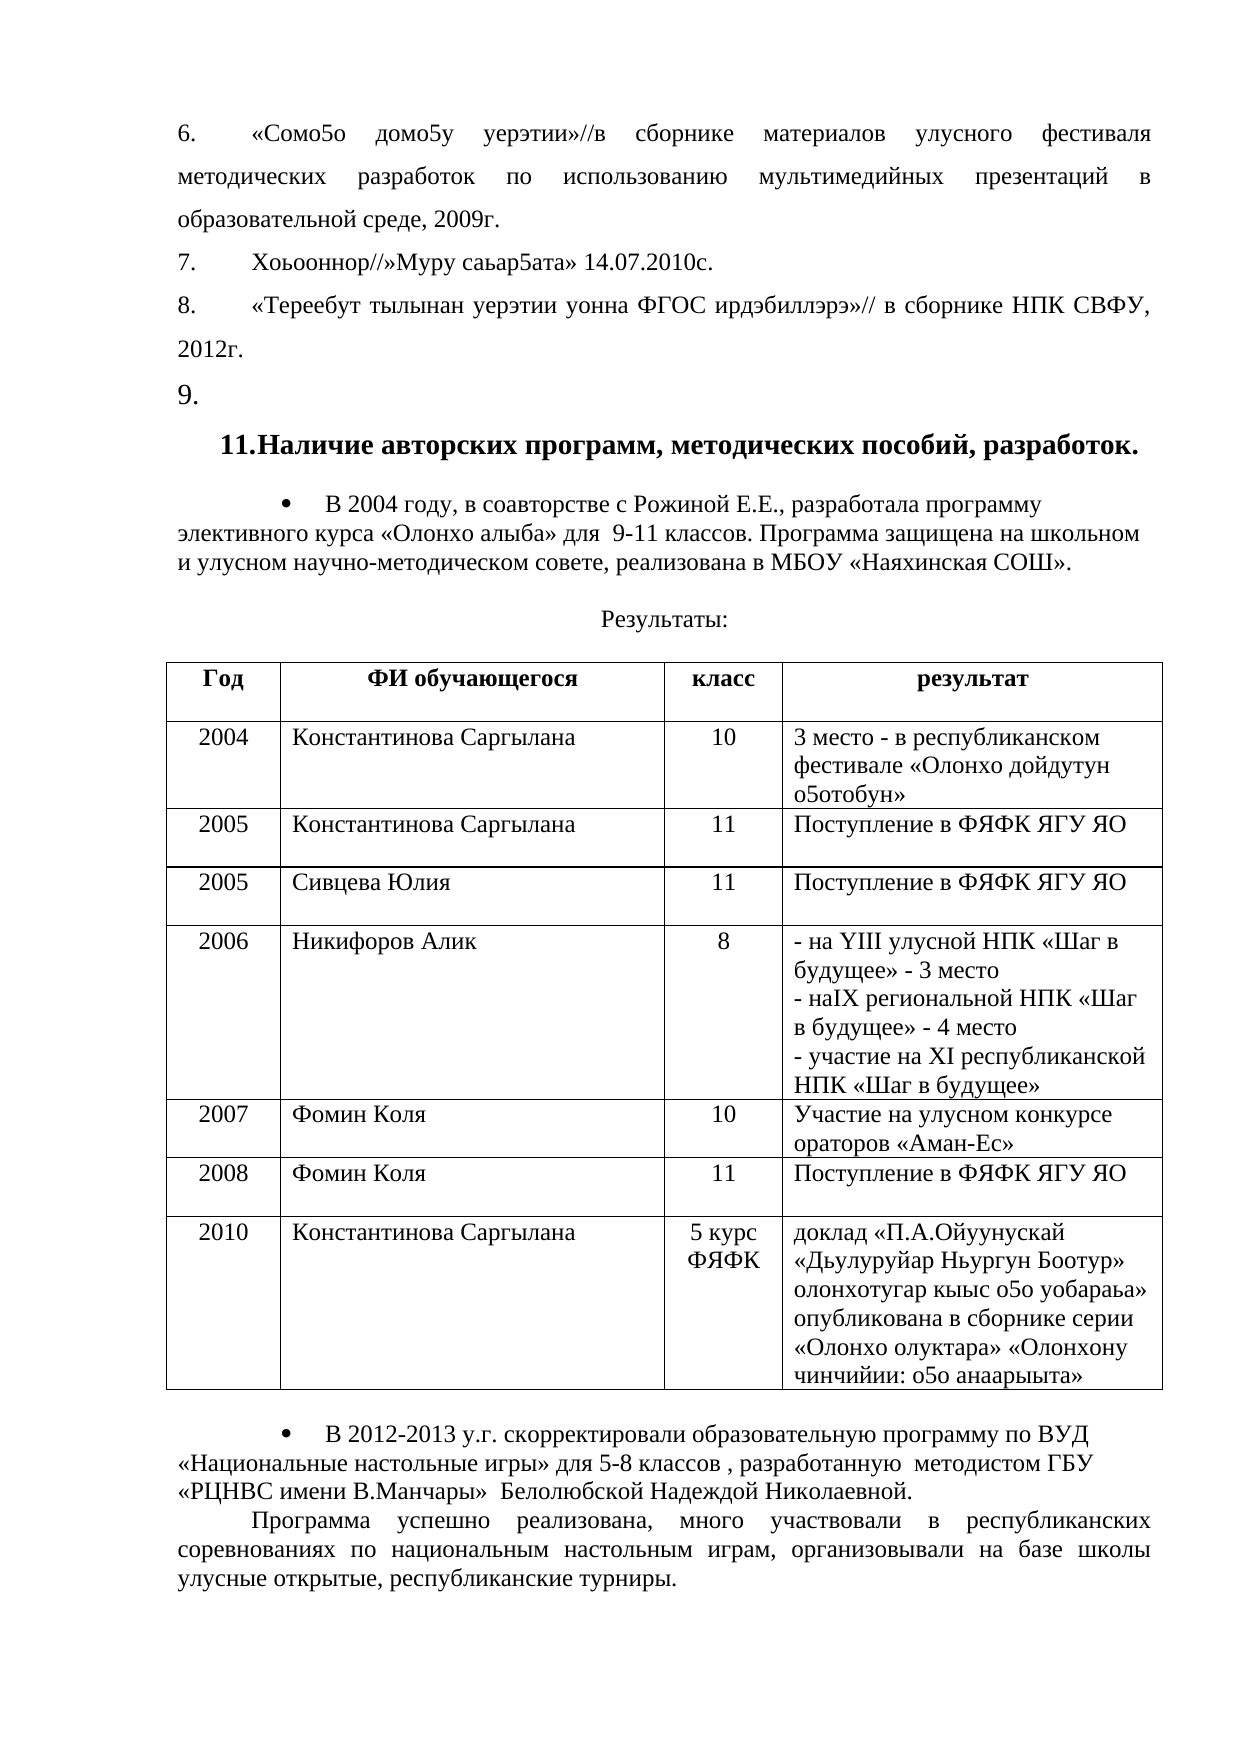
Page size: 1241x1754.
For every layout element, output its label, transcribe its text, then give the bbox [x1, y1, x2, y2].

table_cell 2007 [167, 1100, 280, 1157]
table_cell Никифоров Алик [281, 926, 664, 1098]
table_cell 2005 [167, 809, 280, 866]
table_cell Константинова Саргылана [281, 722, 664, 808]
table_cell 2006 [167, 926, 280, 1098]
table_cell 2008 [167, 1158, 280, 1216]
table_header ФИ обучающегося [281, 663, 664, 721]
list Хоьооннор//»Муру саьар5ата» 14.07.2010с. [177, 247, 1152, 276]
table_cell 11 [665, 868, 782, 925]
table_cell Фомин Коля [281, 1158, 664, 1216]
list «Тереебут тылынан уерэтии уонна ФГОС ирдэбиллэрэ»// в сборнике НПК СВФУ, 2012г. [177, 291, 1152, 362]
table_cell Участие на улусном конкурсе ораторов «Аман-Ес» [783, 1100, 1162, 1157]
list В 2004 году, в соавторстве с Рожиной Е.Е., разработала программу элективного курса «Олонхо алыба» для 9-11 классов. Программа защищена на школьном и улусном научно-методическом совете, реализована в МБОУ «Наяхинская СОШ». [177, 489, 1152, 576]
table_cell Константинова Саргылана [281, 1217, 664, 1389]
table_cell 11 [665, 809, 782, 866]
list «Сомо5о домо5у уерэтии»//в сборнике материалов улусного фестиваля методических разработок по использованию мультимедийных презентаций в образовательной среде, 2009г. [177, 118, 1152, 233]
table_cell Фомин Коля [281, 1100, 664, 1157]
table_cell Константинова Саргылана [281, 809, 664, 866]
table_cell 5 курс ФЯФК [665, 1217, 782, 1389]
table_cell Поступление в ФЯФК ЯГУ ЯО [783, 868, 1162, 925]
text Результаты: [177, 604, 1152, 633]
table_cell 8 [665, 926, 782, 1098]
table_header результат [783, 663, 1162, 721]
table_cell 11 [665, 1158, 782, 1216]
table_cell - на YIII улусной НПК «Шаг в будущее» - 3 место - наIX региональной НПК «Шаг в будущее» - 4 место - участие на XI республиканской НПК «Шаг в будущее» [783, 926, 1162, 1098]
table_cell 10 [665, 1100, 782, 1157]
table_cell Поступление в ФЯФК ЯГУ ЯО [783, 1158, 1162, 1216]
table_header Год [167, 663, 280, 721]
table_cell 3 место - в республиканском фестивале «Олонхо дойдутун о5отобун» [783, 722, 1162, 808]
table_cell 2010 [167, 1217, 280, 1389]
table_cell 2004 [167, 722, 280, 808]
list В 2012-2013 у.г. скорректировали образовательную программу по ВУД «Национальные настольные игры» для 5-8 классов , разработанную методистом ГБУ «РЦНВС имени В.Манчары» Белолюбской Надеждой Николаевной. [177, 1419, 1152, 1505]
table_cell 10 [665, 722, 782, 808]
table_cell Поступление в ФЯФК ЯГУ ЯО [783, 809, 1162, 866]
table_cell Сивцева Юлия [281, 868, 664, 925]
table_cell доклад «П.А.Ойуунускай «Дьулуруйар Ньургун Боотур» олонхотугар кыыс о5о уобараьа» опубликована в сборнике серии «Олонхо олуктара» «Олонхону чинчийии: о5о анаарыыта» [783, 1217, 1162, 1389]
text Программа успешно реализована, много участвовали в республиканских соревнованиях по национальным настольным играм, организовывали на базе школы улусные открытые, республиканские турниры. [177, 1505, 1152, 1591]
list Наличие авторских программ, методических пособий, разработок. [207, 427, 1152, 461]
table_header класс [665, 663, 782, 721]
table_cell 2005 [167, 868, 280, 925]
